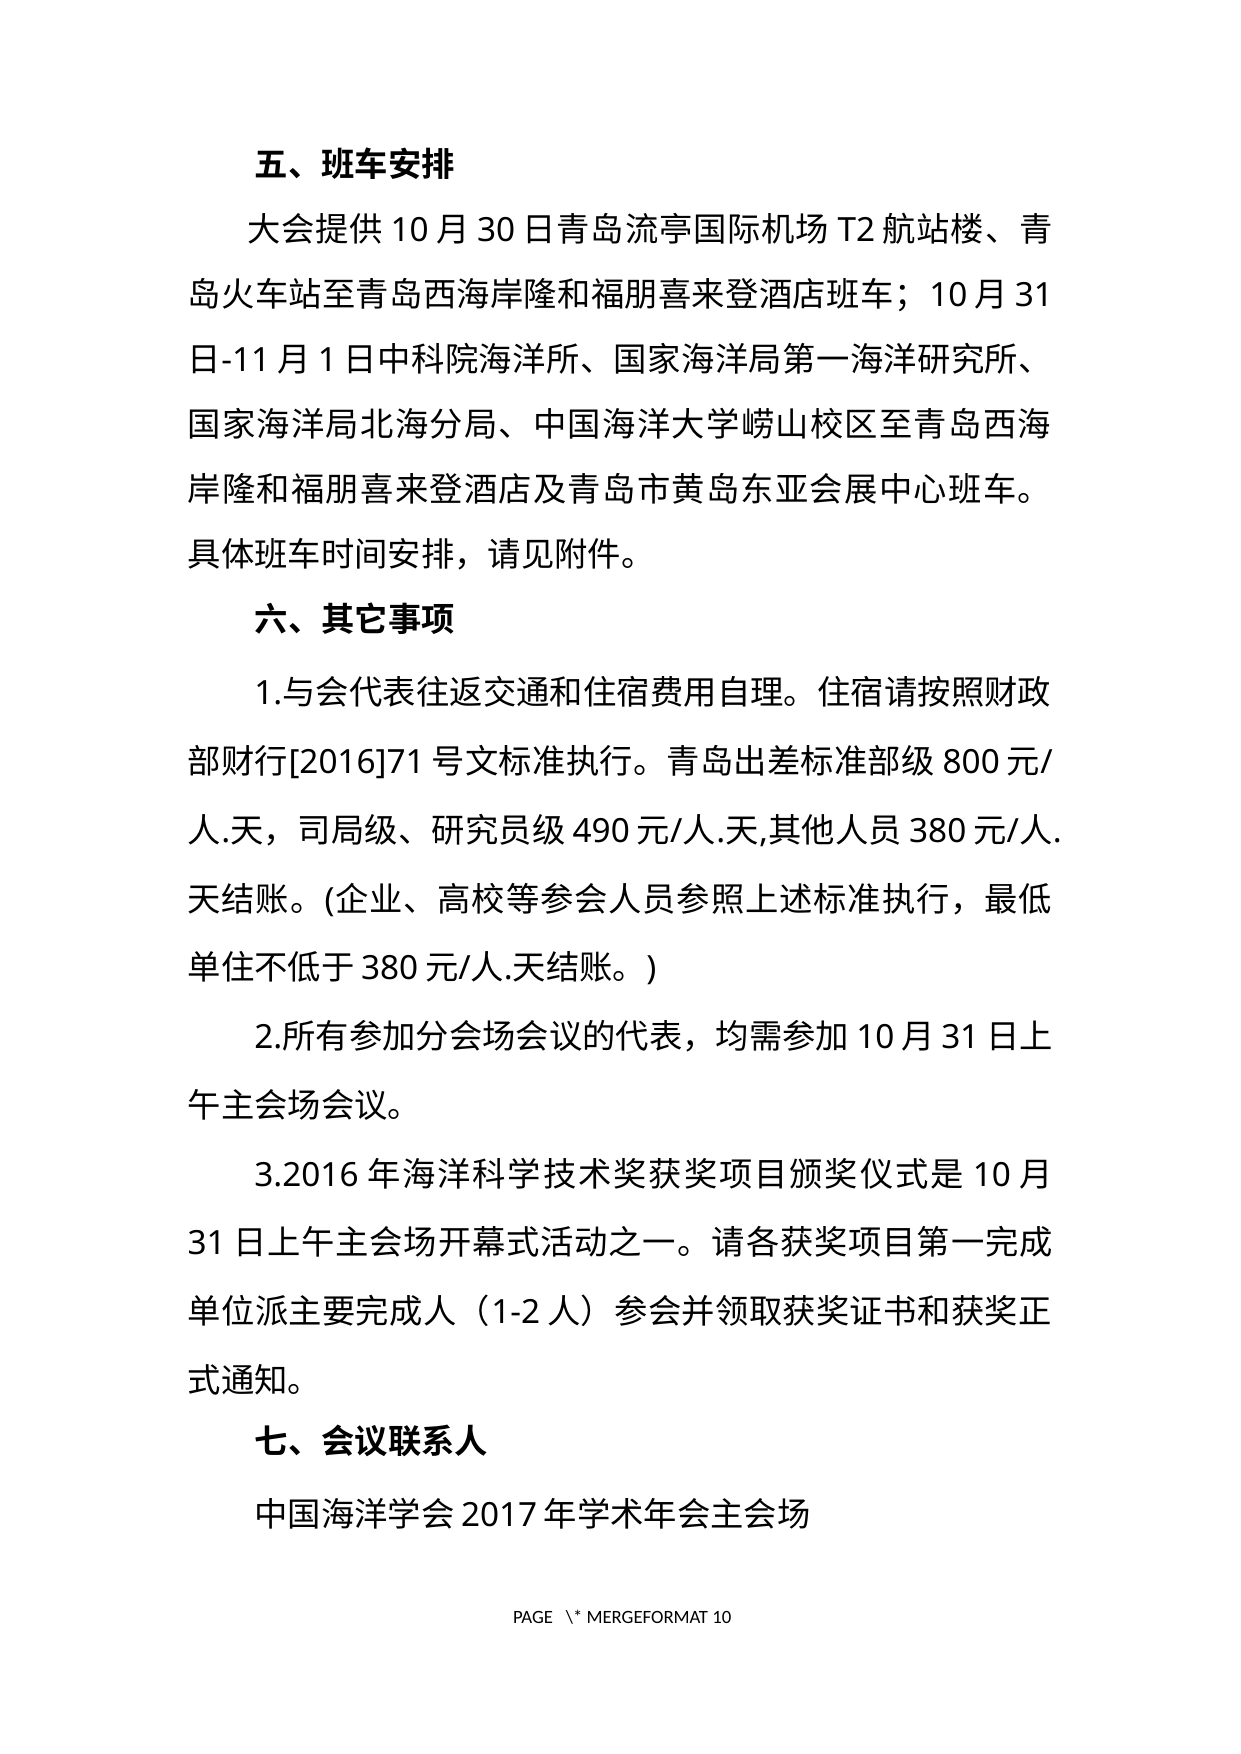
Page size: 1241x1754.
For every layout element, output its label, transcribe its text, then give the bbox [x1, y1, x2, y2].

text 中国海洋学会2017年学术年会主会场 [187, 1471, 1053, 1540]
text 六、其它事项 [187, 585, 1053, 650]
text 2.所有参加分会场会议的代表，均需参加10月31日上午主会场会议。 [187, 993, 1053, 1131]
text 五、班车安排 [187, 130, 1053, 195]
text 3.2016年海洋科学技术奖获奖项目颁奖仪式是10月31日上午主会场开幕式活动之一。请各获奖项目第一完成单位派主要完成人（1-2人）参会并领取获奖证书和获奖正式通知。 [187, 1131, 1053, 1406]
text 大会提供10月30日青岛流亭国际机场T2航站楼、青岛火车站至青岛西海岸隆和福朋喜来登酒店班车；10月31日-11月1日中科院海洋所、国家海洋局第一海洋研究所、国家海洋局北海分局、中国海洋大学崂山校区至青岛西海岸隆和福朋喜来登酒店及青岛市黄岛东亚会展中心班车。具体班车时间安排，请见附件。 [187, 195, 1053, 585]
text 七、会议联系人 [187, 1406, 1053, 1471]
text 1.与会代表往返交通和住宿费用自理。住宿请按照财政部财行[2016]71号文标准执行。青岛出差标准部级800元/人.天，司局级、研究员级490元/人.天,其他人员380元/人.天结账。(企业、高校等参会人员参照上述标准执行，最低单住不低于380元/人.天结账。) [187, 650, 1053, 993]
